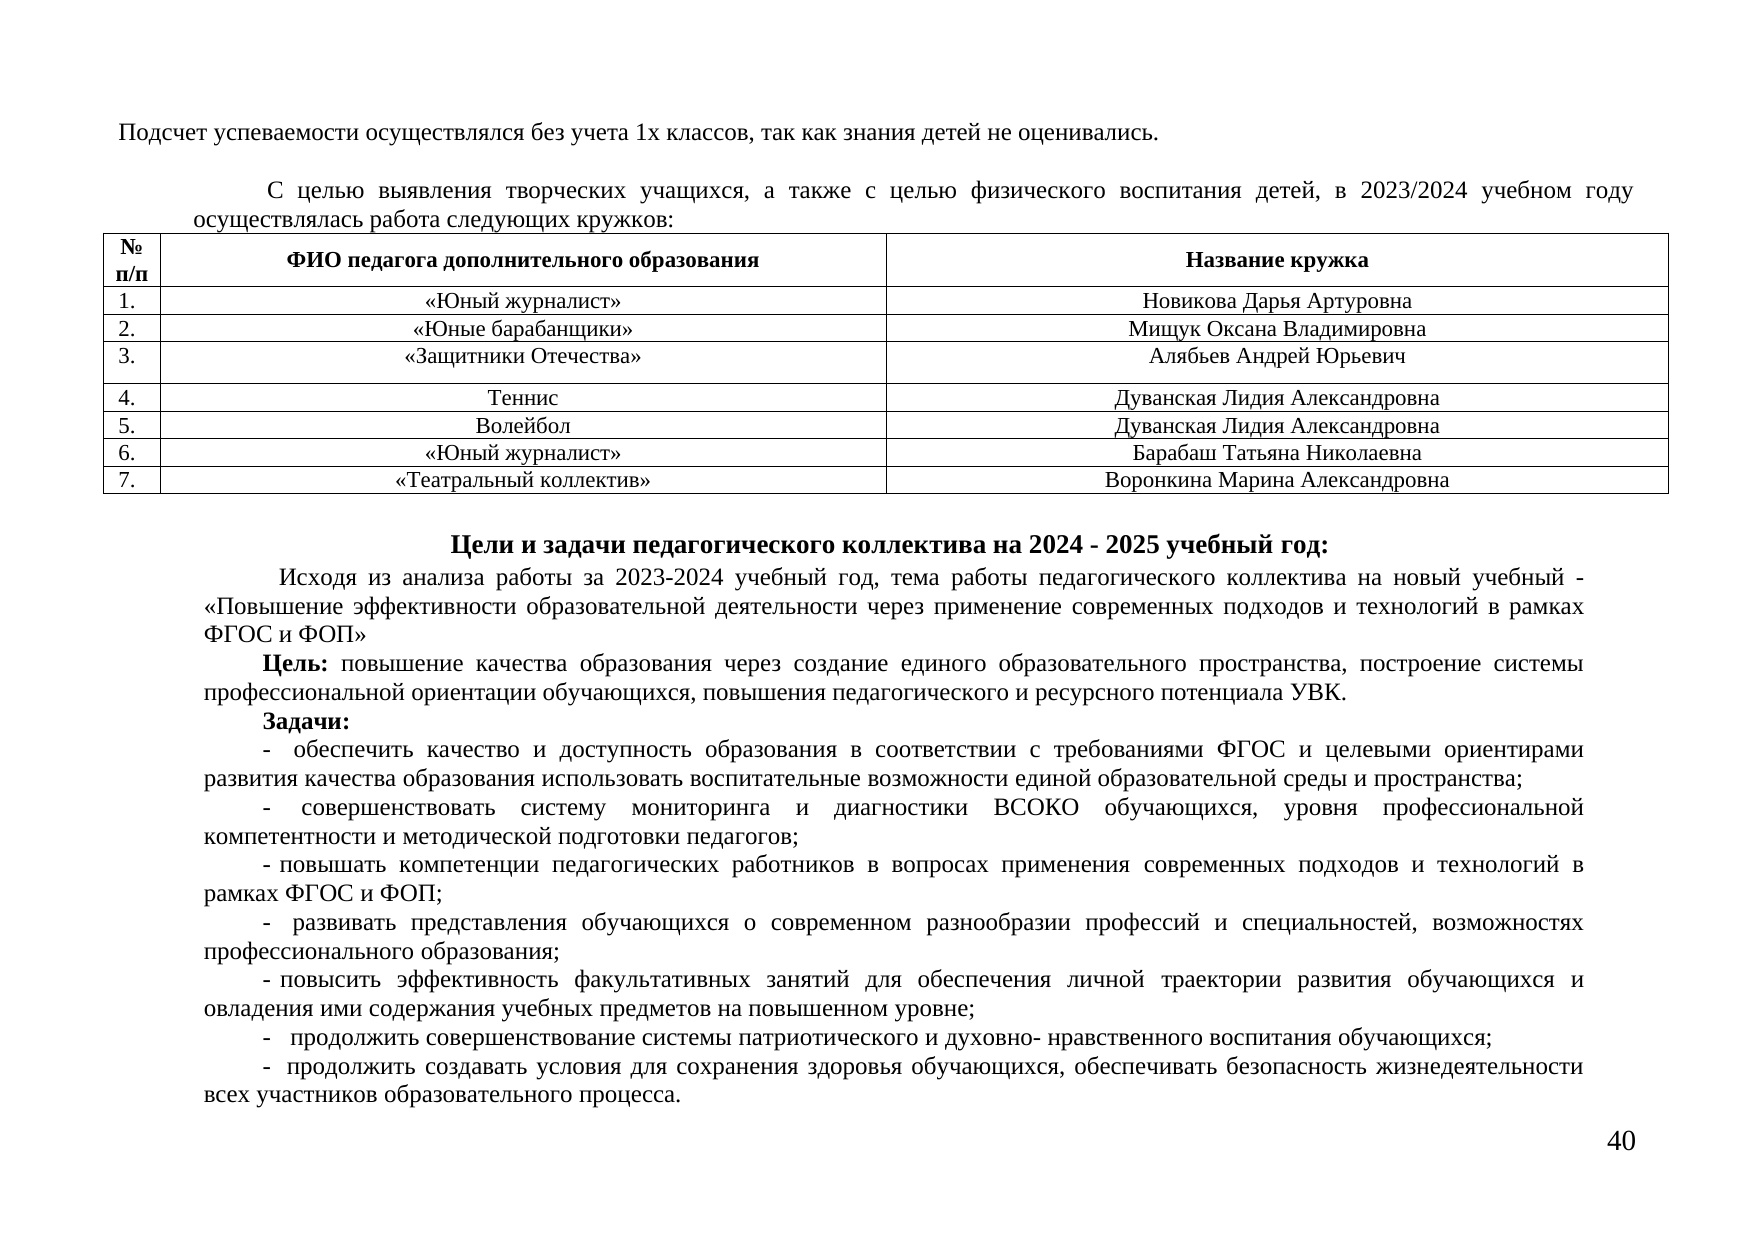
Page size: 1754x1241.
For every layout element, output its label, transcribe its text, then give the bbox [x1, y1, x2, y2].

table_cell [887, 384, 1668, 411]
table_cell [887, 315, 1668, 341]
list продолжить совершенствование системы патриотического и духовно- нравственного воспитания обучающихся; [203, 1022, 1584, 1051]
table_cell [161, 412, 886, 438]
text Исходя из анализа работы за 2023-2024 учебный год, тема работы педагогического коллектива на новый учебный - «Повышение эффективности образовательной деятельности через применение современных подходов и технологий в рамках ФГОС и ФОП» [203, 562, 1584, 648]
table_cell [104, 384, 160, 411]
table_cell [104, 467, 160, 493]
list совершенствовать систему мониторинга и диагностики ВСОКО обучающихся, уровня профессиональной компетентности и методической подготовки педагогов; [203, 792, 1584, 849]
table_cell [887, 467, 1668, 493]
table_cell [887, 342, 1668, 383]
text Цель: повышение качества образования через создание единого образовательного пространства, построение системы профессиональной ориентации обучающихся, повышения педагогического и ресурсного потенциала УВК. [203, 648, 1584, 706]
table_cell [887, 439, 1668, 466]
text Задачи: [262, 706, 1636, 734]
text С целью выявления творческих учащихся, а также с целью физического воспитания детей, в 2023/2024 учебном году осуществлялась работа следующих кружков: [193, 175, 1636, 232]
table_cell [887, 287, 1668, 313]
text Подсчет успеваемости осуществлялся без учета 1х классов, так как знания детей не оценивались. [118, 117, 1636, 146]
list продолжить создавать условия для сохранения здоровья обучающихся, обеспечивать безопасность жизнедеятельности всех участников образовательного процесса. [203, 1051, 1584, 1108]
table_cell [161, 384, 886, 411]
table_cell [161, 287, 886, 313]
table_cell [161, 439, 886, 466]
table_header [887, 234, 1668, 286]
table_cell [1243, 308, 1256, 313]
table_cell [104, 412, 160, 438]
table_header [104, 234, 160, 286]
list обеспечить качество и доступность образования в соответствии с требованиями ФГОС и целевыми ориентирами развития качества образования использовать воспитательные возможности единой образовательной среды и пространства; [203, 734, 1584, 792]
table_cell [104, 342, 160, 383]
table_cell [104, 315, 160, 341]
text Цели и задачи педагогического коллектива на 2024 - 2025 учебный год: [203, 528, 1576, 560]
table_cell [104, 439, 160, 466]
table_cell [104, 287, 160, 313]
list повысить эффективность факультативных занятий для обеспечения личной траектории развития обучающихся и овладения ими содержания учебных предметов на повышенном уровне; [203, 964, 1584, 1022]
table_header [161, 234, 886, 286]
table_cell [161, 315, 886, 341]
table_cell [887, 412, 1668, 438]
list развивать представления обучающихся о современном разнообразии профессий и специальностей, возможностях профессионального образования; [203, 907, 1584, 964]
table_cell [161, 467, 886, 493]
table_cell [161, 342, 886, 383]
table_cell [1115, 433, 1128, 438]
list повышать компетенции педагогических работников в вопросах применения современных подходов и технологий в рамках ФГОС и ФОП; [203, 849, 1584, 907]
